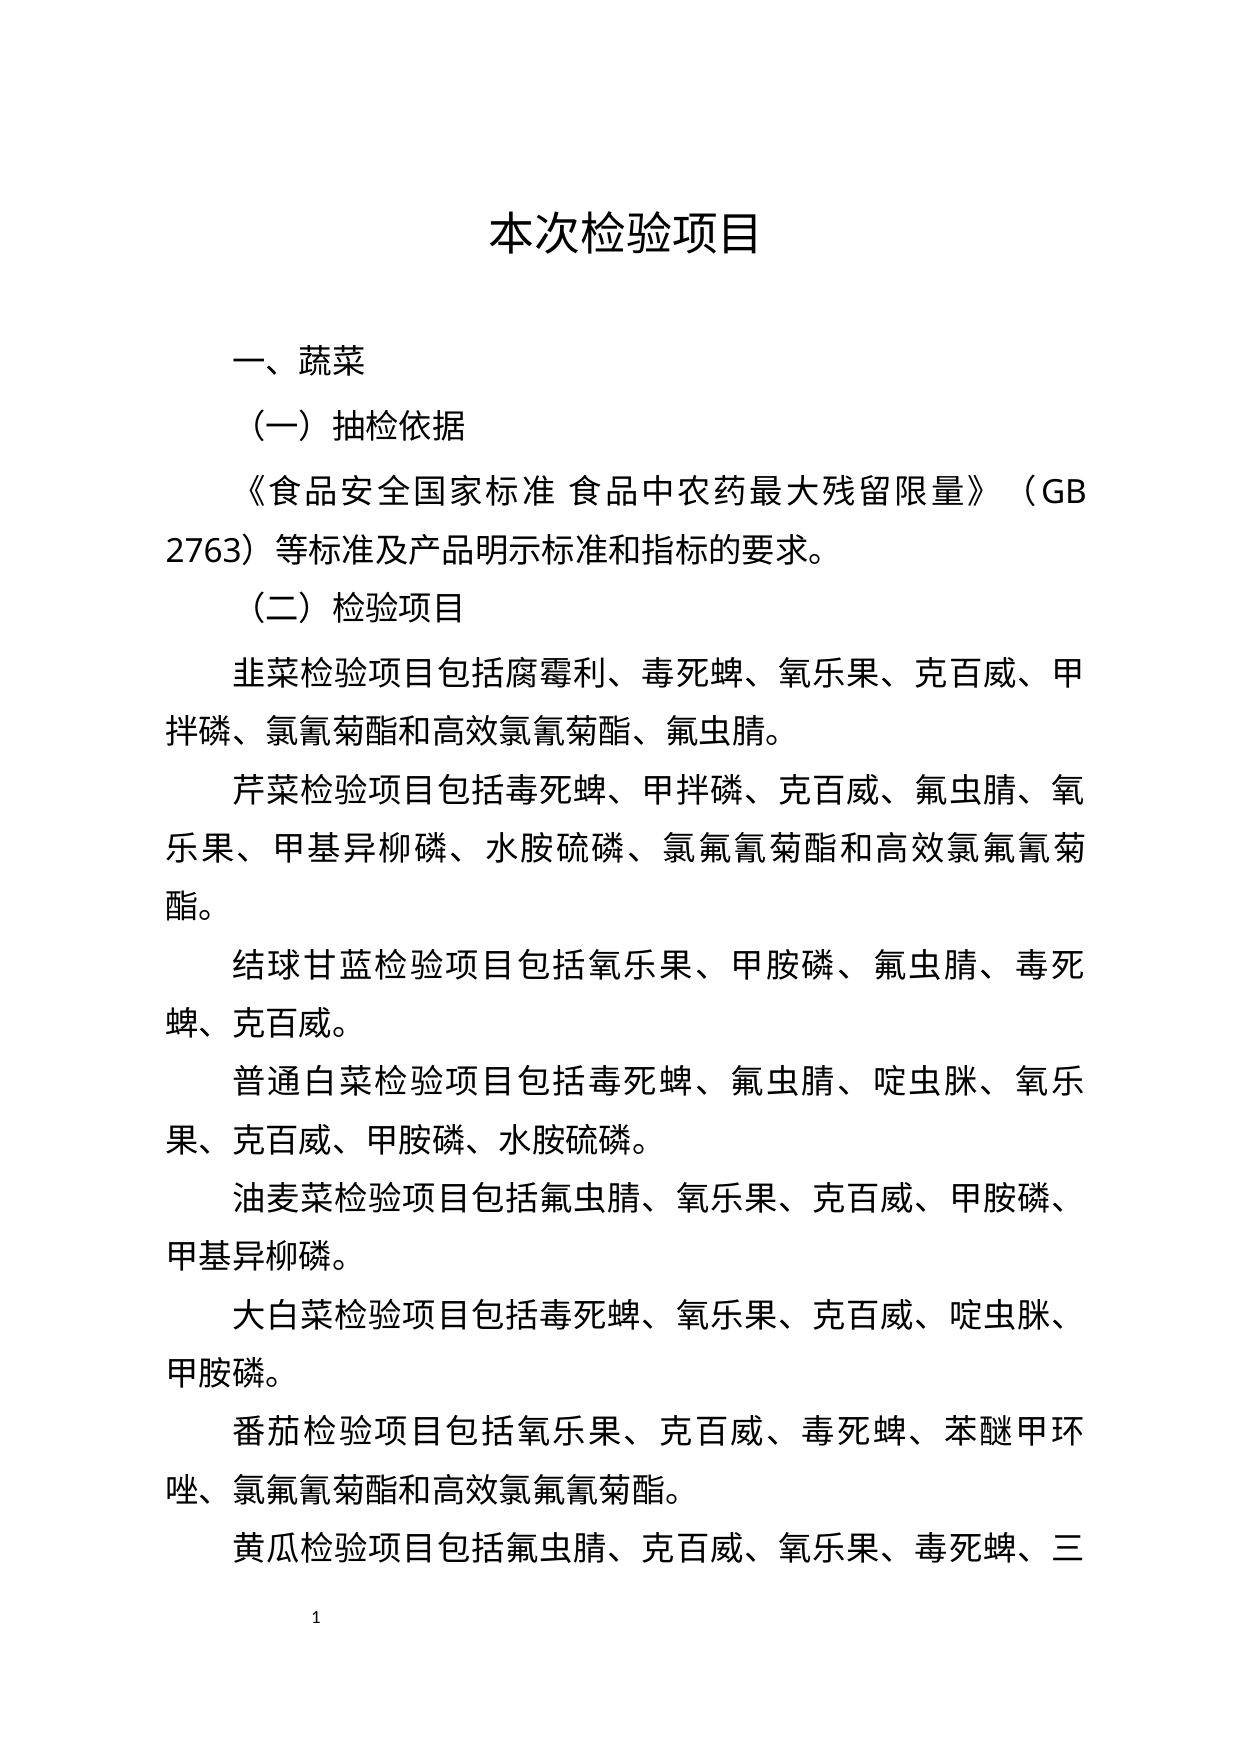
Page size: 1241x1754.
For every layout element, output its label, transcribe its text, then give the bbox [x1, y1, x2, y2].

text 一、蔬菜 [165, 327, 1087, 392]
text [165, 1514, 1087, 1572]
text 番茄检验项目包括氧乐果、克百威、毒死蜱、苯醚甲环唑、氯氟氰菊酯和高效氯氟氰菊酯。 [165, 1397, 1087, 1514]
text 韭菜检验项目包括腐霉利、毒死蜱、氧乐果、克百威、甲拌磷、氯氰菊酯和高效氯氰菊酯、氟虫腈。 [165, 639, 1087, 755]
text （一）抽检依据 [165, 392, 1087, 457]
text 结球甘蓝检验项目包括氧乐果、甲胺磷、氟虫腈、毒死蜱、克百威。 [165, 930, 1087, 1047]
text （二）检验项目 [165, 574, 1087, 639]
text 大白菜检验项目包括毒死蜱、氧乐果、克百威、啶虫脒、甲胺磷。 [165, 1280, 1087, 1397]
text 普通白菜检验项目包括毒死蜱、氟虫腈、啶虫脒、氧乐果、克百威、甲胺磷、水胺硫磷。 [165, 1047, 1087, 1164]
text 芹菜检验项目包括毒死蜱、甲拌磷、克百威、氟虫腈、氧乐果、甲基异柳磷、水胺硫磷、氯氟氰菊酯和高效氯氟氰菊酯。 [165, 755, 1087, 930]
text 《食品安全国家标准 食品中农药最大残留限量》（GB 2763）等标准及产品明示标准和指标的要求。 [165, 457, 1087, 574]
text 本次检验项目 [165, 204, 1087, 262]
text 油麦菜检验项目包括氟虫腈、氧乐果、克百威、甲胺磷、甲基异柳磷。 [165, 1164, 1087, 1280]
